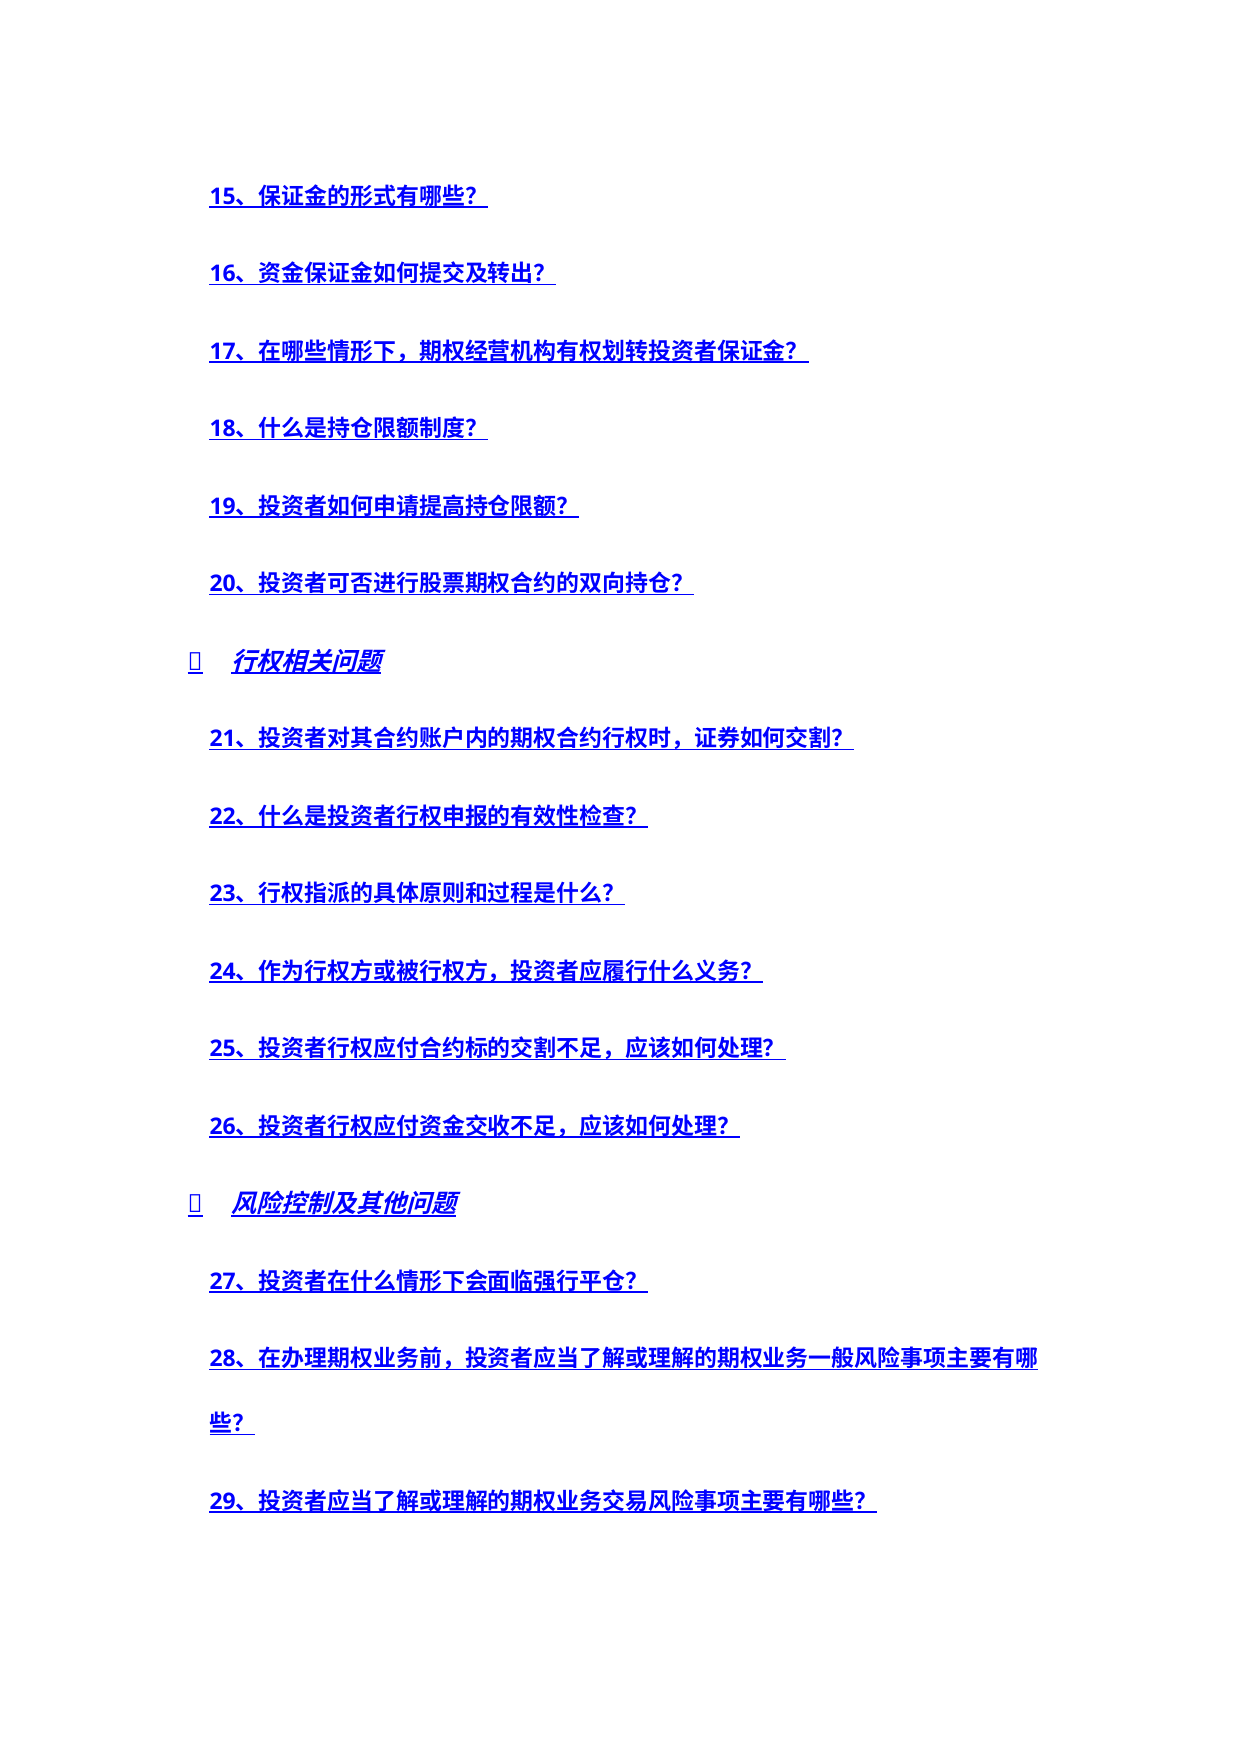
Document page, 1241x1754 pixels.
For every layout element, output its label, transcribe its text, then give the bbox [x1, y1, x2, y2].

text 18、什么是持仓限额制度？ 16 [209, 394, 1053, 459]
text  风险控制及其他问题 24 [187, 1169, 1053, 1234]
text  行权相关问题 19 [187, 627, 1053, 692]
text 24、作为行权方或被行权方，投资者应履行什么义务？ 21 [209, 937, 1053, 1002]
text 15、保证金的形式有哪些？ 15 [209, 162, 1053, 227]
text 29、投资者应当了解或理解的期权业务交易风险事项主要有哪些？ 26 [209, 1467, 1053, 1532]
text 26、投资者行权应付资金交收不足，应该如何处理？ 22 [209, 1092, 1053, 1157]
text 25、投资者行权应付合约标的交割不足，应该如何处理？ 21 [209, 1014, 1053, 1079]
text 27、投资者在什么情形下会面临强行平仓？ 24 [209, 1247, 1053, 1312]
text 17、在哪些情形下，期权经营机构有权划转投资者保证金？ 16 [209, 317, 1053, 382]
text 20、投资者可否进行股票期权合约的双向持仓？ 17 [209, 549, 1053, 614]
text 28、在办理期权业务前，投资者应当了解或理解的期权业务一般风险事项主要有哪些？ 25 [209, 1324, 1053, 1454]
text 22、什么是投资者行权申报的有效性检查？ 19 [209, 782, 1053, 847]
text 19、投资者如何申请提高持仓限额？ 17 [209, 472, 1053, 537]
text 23、行权指派的具体原则和过程是什么？ 20 [209, 859, 1053, 924]
text 21、投资者对其合约账户内的期权合约行权时，证券如何交割？ 19 [209, 704, 1053, 769]
text 16、资金保证金如何提交及转出？ 15 [209, 239, 1053, 304]
